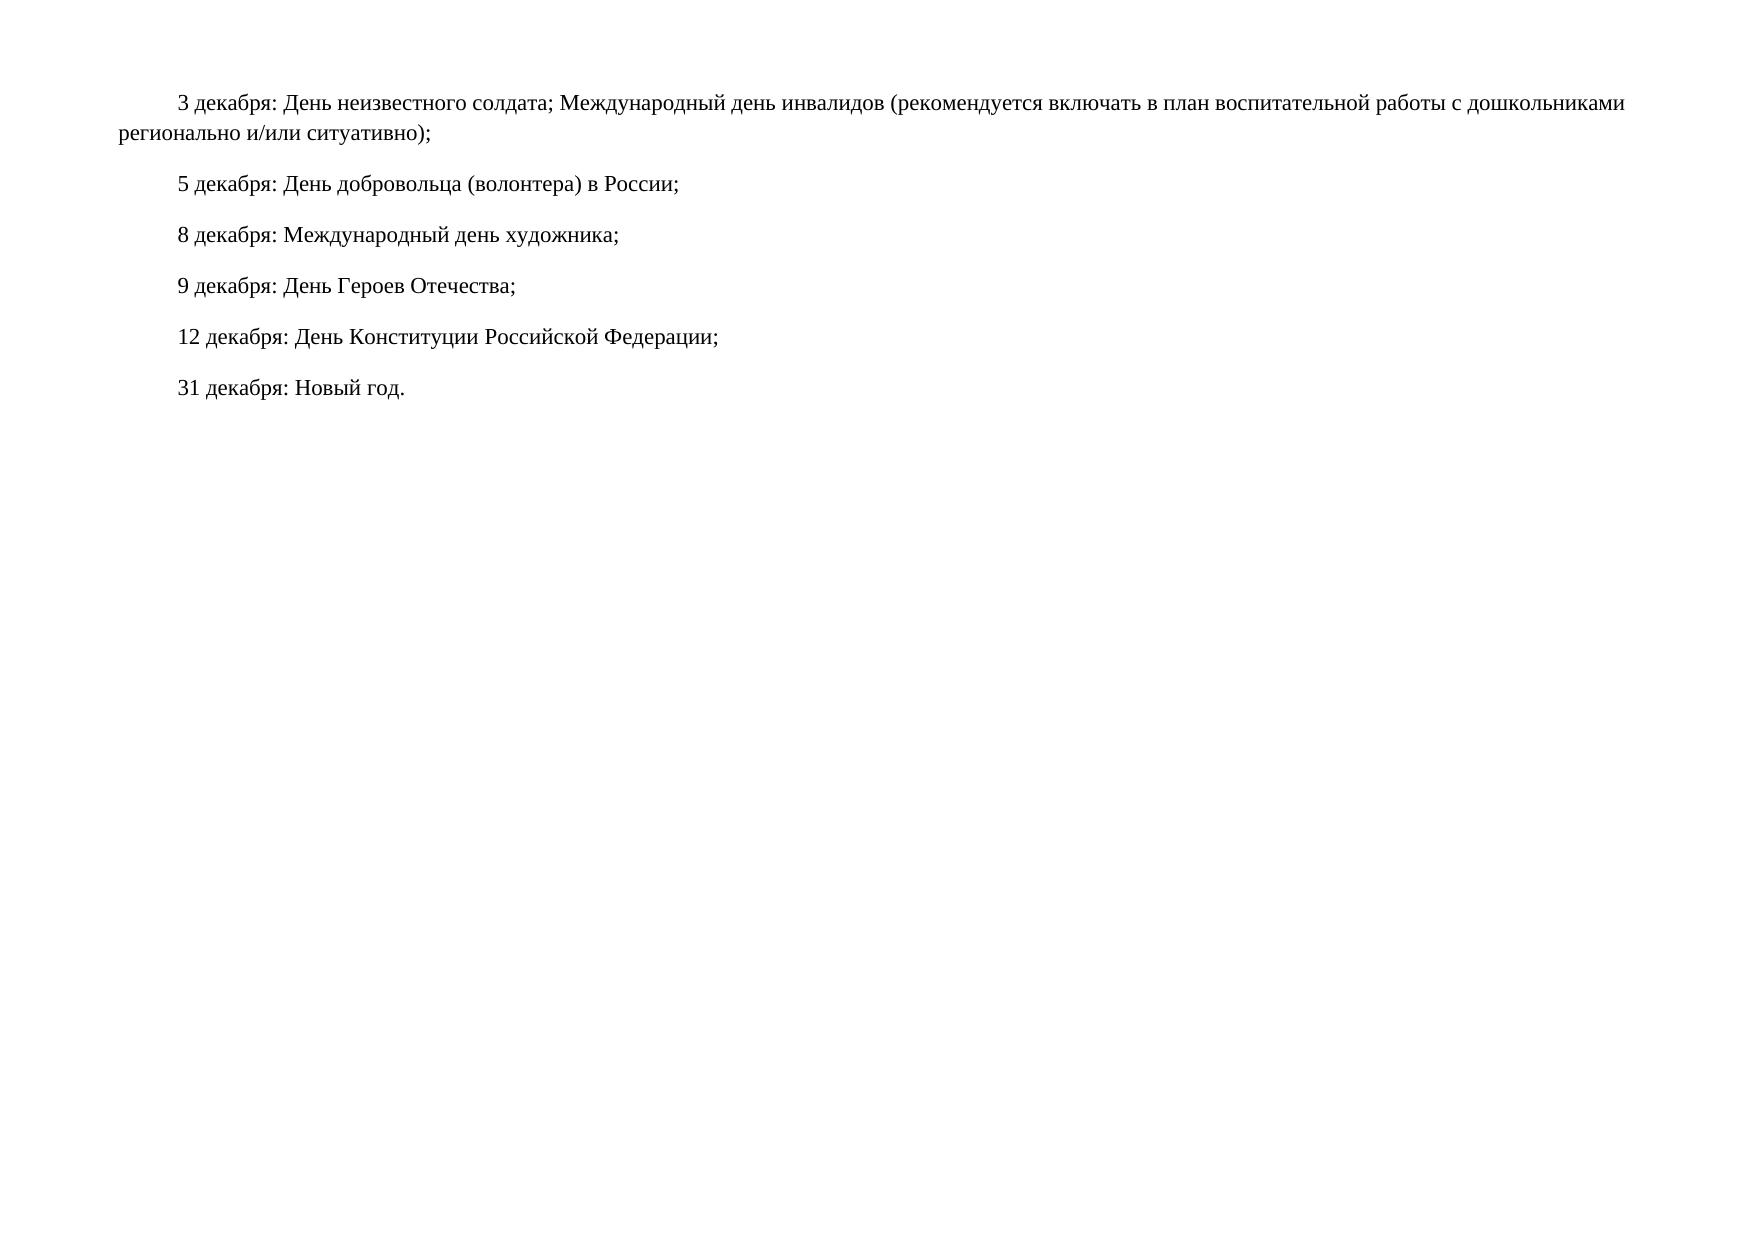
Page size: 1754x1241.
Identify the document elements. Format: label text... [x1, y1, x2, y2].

text 12 декабря: День Конституции Российской Федерации; [118, 323, 1636, 349]
text 5 декабря: День добровольца (волонтера) в России; [118, 170, 1636, 196]
text 9 декабря: День Героев Отечества; [118, 272, 1636, 298]
text 31 декабря: Новый год. [118, 374, 1636, 400]
text 8 декабря: Международный день художника; [118, 221, 1636, 247]
text 3 декабря: День неизвестного солдата; Международный день инвалидов (рекомендуется включать в план воспитательной работы с дошкольниками регионально и/или ситуативно); [118, 88, 1636, 145]
